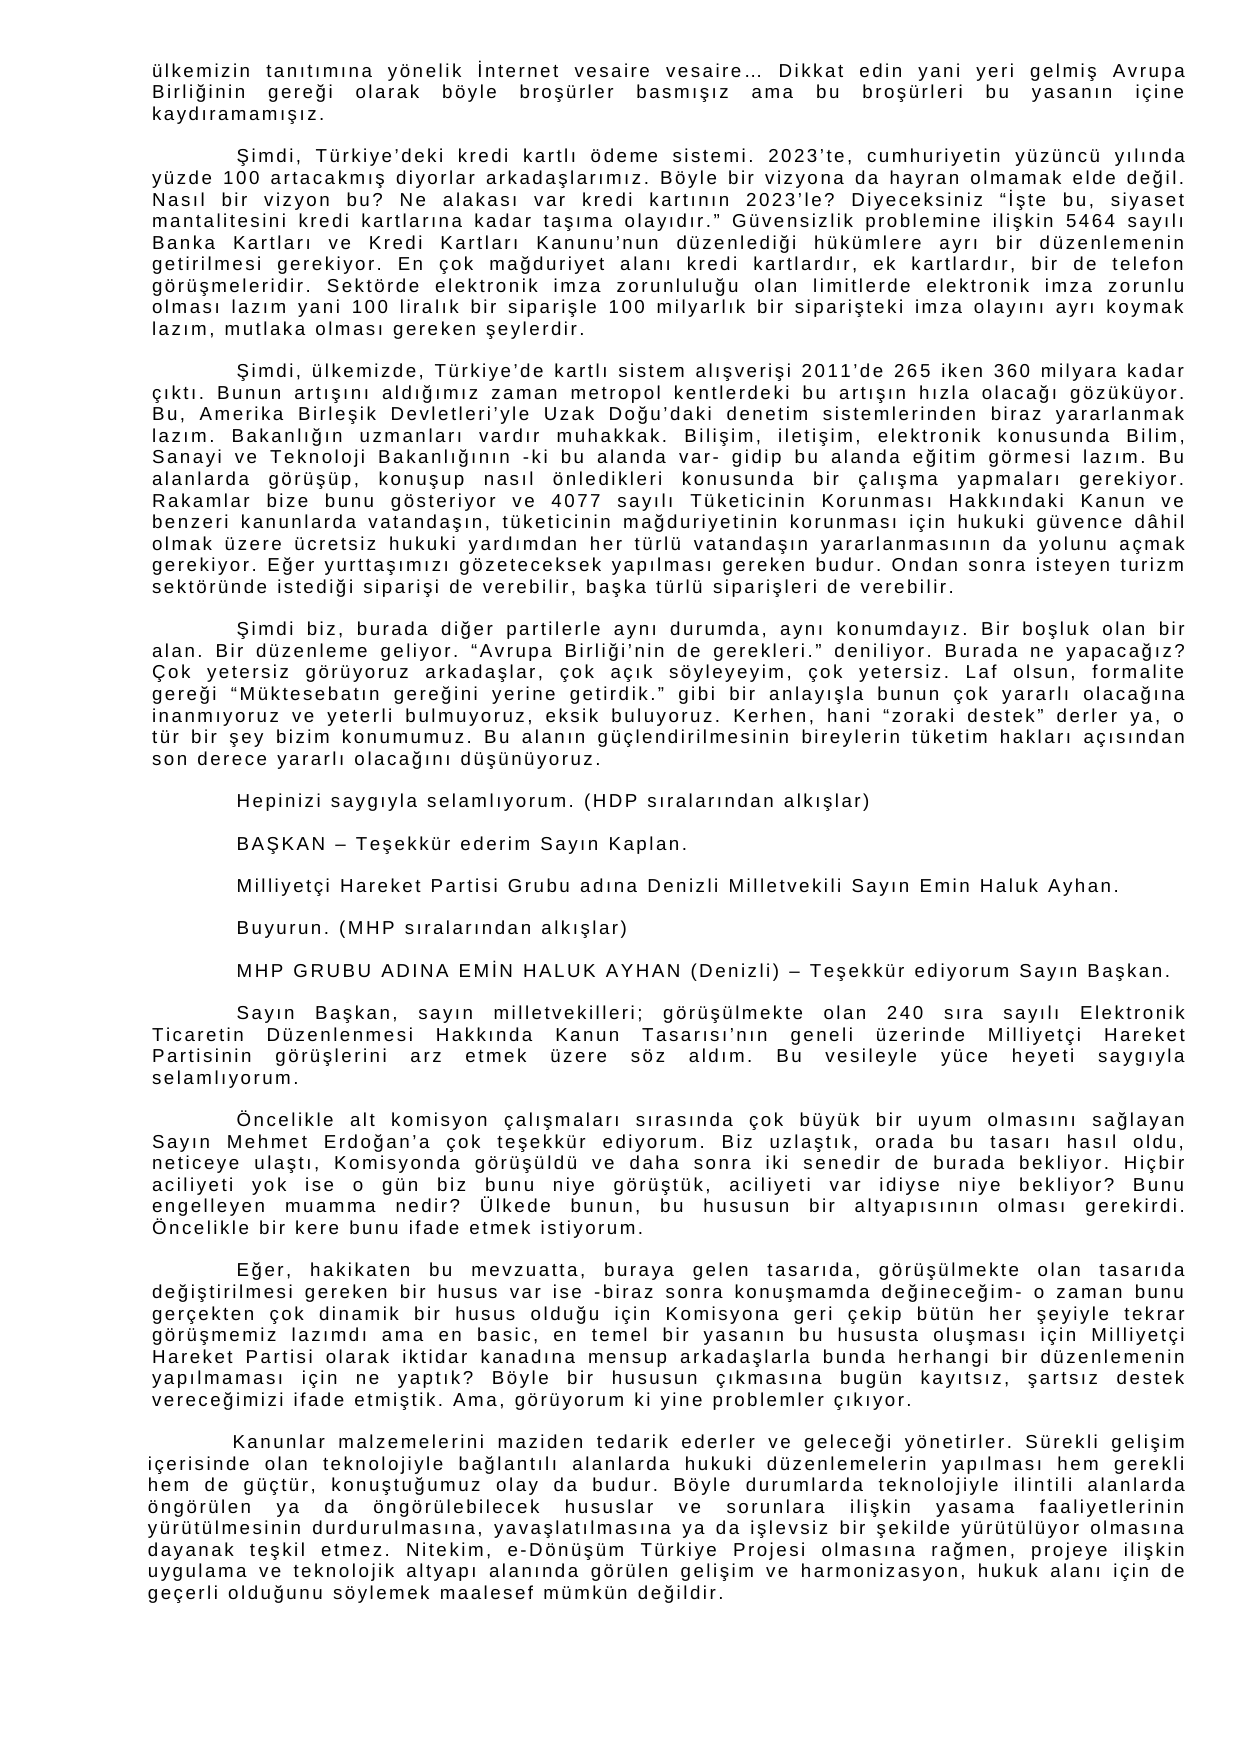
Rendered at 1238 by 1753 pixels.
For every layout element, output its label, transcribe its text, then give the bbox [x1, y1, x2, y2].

text Şimdi, ülkemizde, Türkiye’de kartlı sistem alışverişi 2011’de 265 iken 360 milyara kadar çıktı. Bunun artışını aldığımız zaman metropol kentlerdeki bu artışın hızla olacağı gözüküyor. Bu, Amerika Birleşik Devletleri’yle Uzak Doğu’daki denetim sistemlerinden biraz yararlanmak lazım. Bakanlığın uzmanları vardır muhakkak. Bilişim, iletişim, elektronik konusunda Bilim, Sanayi ve Teknoloji Bakanlığının -ki bu alanda var- gidip bu alanda eğitim görmesi lazım. Bu alanlarda görüşüp, konuşup nasıl önledikleri konusunda bir çalışma yapmaları gerekiyor. Rakamlar bize bunu gösteriyor ve 4077 sayılı Tüketicinin Korunması Hakkındaki Kanun ve benzeri kanunlarda vatandaşın, tüketicinin mağduriyetinin korunması için hukuki güvence dâhil olmak üzere ücretsiz hukuki yardımdan her türlü vatandaşın yararlanmasının da yolunu açmak gerekiyor. Eğer yurttaşımızı gözeteceksek yapılması gereken budur. Ondan sonra isteyen turizm sektöründe istediği siparişi de verebilir, başka türlü siparişleri de verebilir. [152, 360, 1186, 597]
text Sayın Başkan, sayın milletvekilleri; görüşülmekte olan 240 sıra sayılı Elektronik Ticaretin Düzenlenmesi Hakkında Kanun Tasarısı’nın geneli üzerinde Milliyetçi Hareket Partisinin görüşlerini arz etmek üzere söz aldım. Bu vesileyle yüce heyeti saygıyla selamlıyorum. [152, 1002, 1186, 1088]
text Şimdi biz, burada diğer partilerle aynı durumda, aynı konumdayız. Bir boşluk olan bir alan. Bir düzenleme geliyor. “Avrupa Birliği’nin de gerekleri.” deniliyor. Burada ne yapacağız? Çok yetersiz görüyoruz arkadaşlar, çok açık söyleyeyim, çok yetersiz. Laf olsun, formalite gereği “Müktesebatın gereğini yerine getirdik.” gibi bir anlayışla bunun çok yararlı olacağına inanmıyoruz ve yeterli bulmuyoruz, eksik buluyoruz. Kerhen, hani “zoraki destek” derler ya, o tür bir şey bizim konumumuz. Bu alanın güçlendirilmesinin bireylerin tüketim hakları açısından son derece yararlı olacağını düşünüyoruz. [152, 618, 1186, 769]
text Eğer, hakikaten bu mevzuatta, buraya gelen tasarıda, görüşülmekte olan tasarıda değiştirilmesi gereken bir husus var ise -biraz sonra konuşmamda değineceğim- o zaman bunu gerçekten çok dinamik bir husus olduğu için Komisyona geri çekip bütün her şeyiyle tekrar görüşmemiz lazımdı ama en basic, en temel bir yasanın bu hususta oluşması için Milliyetçi Hareket Partisi olarak iktidar kanadına mensup arkadaşlarla bunda herhangi bir düzenlemenin yapılmaması için ne yaptık? Böyle bir hususun çıkmasına bugün kayıtsız, şartsız destek vereceğimizi ifade etmiştik. Ama, görüyorum ki yine problemler çıkıyor. [152, 1259, 1186, 1410]
text BAŞKAN – Teşekkür ederim Sayın Kaplan. [152, 832, 1186, 854]
text Şimdi, Türkiye’deki kredi kartlı ödeme sistemi. 2023’te, cumhuriyetin yüzüncü yılında yüzde 100 artacakmış diyorlar arkadaşlarımız. Böyle bir vizyona da hayran olmamak elde değil. Nasıl bir vizyon bu? Ne alakası var kredi kartının 2023’le? Diyeceksiniz “İşte bu, siyaset mantalitesini kredi kartlarına kadar taşıma olayıdır.” Güvensizlik problemine ilişkin 5464 sayılı Banka Kartları ve Kredi Kartları Kanunu’nun düzenlediği hükümlere ayrı bir düzenlemenin getirilmesi gerekiyor. En çok mağduriyet alanı kredi kartlardır, ek kartlardır, bir de telefon görüşmeleridir. Sektörde elektronik imza zorunluluğu olan limitlerde elektronik imza zorunlu olması lazım yani 100 liralık bir siparişle 100 milyarlık bir siparişteki imza olayını ayrı koymak lazım, mutlaka olması gereken şeylerdir. [152, 145, 1186, 339]
text Kanunlar malzemelerini maziden tedarik ederler ve geleceği yönetirler. Sürekli gelişim içerisinde olan teknolojiyle bağlantılı alanlarda hukuki düzenlemelerin yapılması hem gerekli hem de güçtür, konuştuğumuz olay da budur. Böyle durumlarda teknolojiyle ilintili alanlarda öngörülen ya da öngörülebilecek hususlar ve sorunlara ilişkin yasama faaliyetlerinin yürütülmesinin durdurulmasına, yavaşlatılmasına ya da işlevsiz bir şekilde yürütülüyor olmasına dayanak teşkil etmez. Nitekim, e-Dönüşüm Türkiye Projesi olmasına rağmen, projeye ilişkin uygulama ve teknolojik altyapı alanında görülen gelişim ve harmonizasyon, hukuk alanı için de geçerli olduğunu söylemek maalesef mümkün değildir. [148, 1431, 1186, 1603]
text MHP GRUBU ADINA EMİN HALUK AYHAN (Denizli) – Teşekkür ediyorum Sayın Başkan. [152, 959, 1186, 981]
text Öncelikle alt komisyon çalışmaları sırasında çok büyük bir uyum olmasını sağlayan Sayın Mehmet Erdoğan’a çok teşekkür ediyorum. Biz uzlaştık, orada bu tasarı hasıl oldu, neticeye ulaştı, Komisyonda görüşüldü ve daha sonra iki senedir de burada bekliyor. Hiçbir aciliyeti yok ise o gün biz bunu niye görüştük, aciliyeti var idiyse niye bekliyor? Bunu engelleyen muamma nedir? Ülkede bunun, bu hususun bir altyapısının olması gerekirdi. Öncelikle bir kere bunu ifade etmek istiyorum. [152, 1109, 1186, 1238]
text Buyurun. (MHP sıralarından alkışlar) [152, 917, 1186, 939]
text Hepinizi saygıyla selamlıyorum. (HDP sıralarından alkışlar) [152, 790, 1186, 811]
text Milliyetçi Hareket Partisi Grubu adına Denizli Milletvekili Sayın Emin Haluk Ayhan. [152, 875, 1186, 896]
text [152, 60, 1186, 124]
